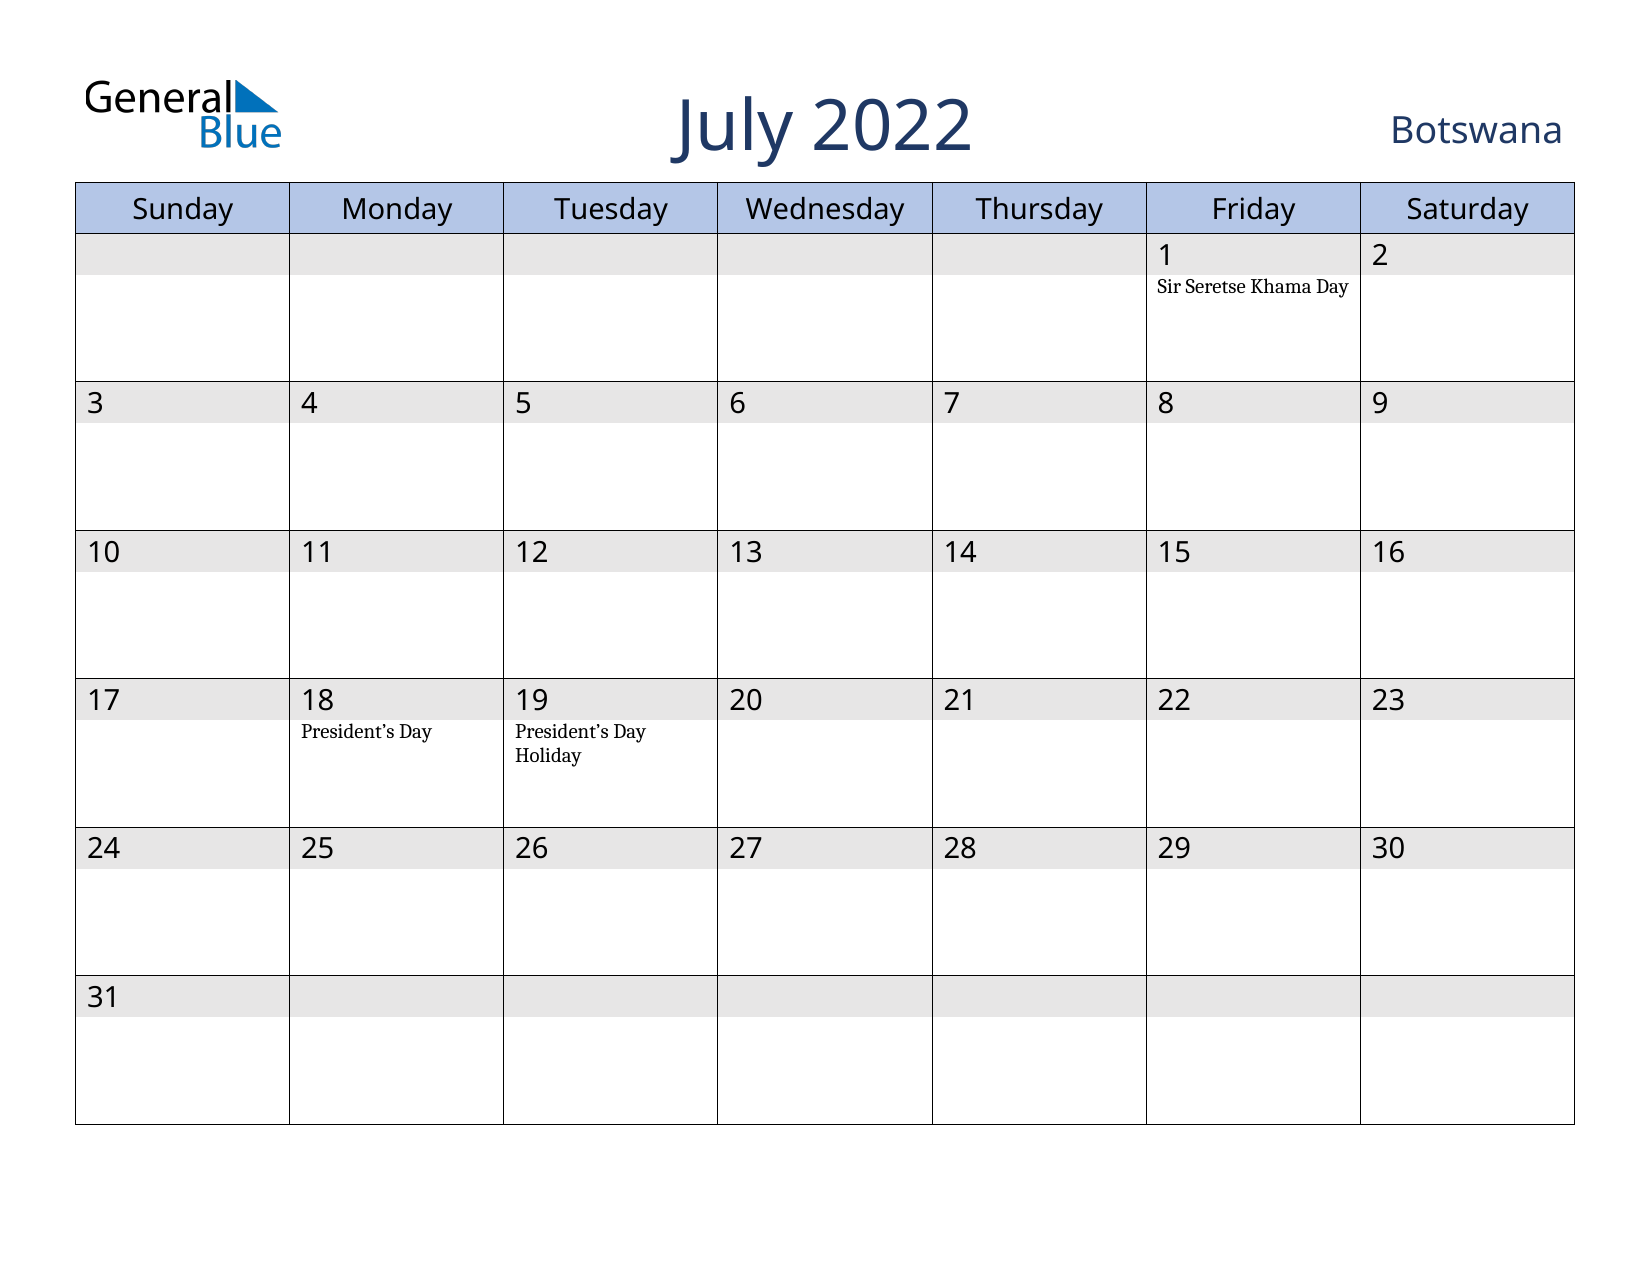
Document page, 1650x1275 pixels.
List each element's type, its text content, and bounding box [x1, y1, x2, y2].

table_cell [718, 234, 932, 275]
table_cell [1147, 572, 1360, 678]
table_cell [1361, 275, 1574, 381]
table_cell [1361, 720, 1574, 827]
table_cell [290, 1017, 503, 1123]
table_cell 1 [1147, 234, 1360, 275]
table_cell [76, 234, 289, 275]
table_cell 14 [933, 531, 1146, 572]
table_cell [504, 423, 717, 530]
table_cell [933, 1017, 1146, 1123]
table_cell [718, 976, 932, 1017]
table_cell [504, 275, 717, 381]
table_cell [290, 572, 503, 678]
table_cell [290, 423, 503, 530]
table_cell [504, 869, 717, 975]
table_cell Friday [1147, 183, 1360, 233]
table_cell 24 [76, 828, 289, 869]
table_cell [1147, 869, 1360, 975]
table_cell [718, 1017, 932, 1123]
table_cell [290, 275, 503, 381]
table_cell 27 [718, 828, 932, 869]
table_cell [504, 234, 717, 275]
table_cell 3 [76, 382, 289, 423]
table_cell [504, 572, 717, 678]
table_cell [933, 275, 1146, 381]
table_cell [76, 572, 289, 678]
table_cell [718, 869, 932, 975]
table_cell 30 [1361, 828, 1574, 869]
table_cell 7 [933, 382, 1146, 423]
table_cell [933, 869, 1146, 975]
table_cell 12 [504, 531, 717, 572]
table_cell 31 [76, 976, 289, 1017]
table_cell [1361, 1017, 1574, 1123]
table_cell 25 [290, 828, 503, 869]
table_cell [1361, 976, 1574, 1017]
table_cell [1361, 572, 1574, 678]
table_cell 4 [290, 382, 503, 423]
table_cell [76, 1017, 289, 1123]
table_cell 16 [1361, 531, 1574, 572]
picture [86, 80, 281, 148]
table_cell 22 [1147, 679, 1360, 720]
table_cell [718, 423, 932, 530]
table_cell 5 [504, 382, 717, 423]
table_cell 11 [290, 531, 503, 572]
table_cell Saturday [1361, 183, 1574, 233]
table_cell 21 [933, 679, 1146, 720]
table_cell 28 [933, 828, 1146, 869]
table_cell 19 [504, 679, 717, 720]
table_cell [933, 234, 1146, 275]
table_cell [76, 423, 289, 530]
table_cell [718, 720, 932, 827]
table_cell [718, 572, 932, 678]
table_cell [933, 720, 1146, 827]
table_cell Monday [290, 183, 503, 233]
table_cell [718, 275, 932, 381]
table_cell [76, 275, 289, 381]
table_cell 20 [718, 679, 932, 720]
table_cell Thursday [933, 183, 1146, 233]
table_cell [1147, 976, 1360, 1017]
table_cell [504, 976, 717, 1017]
table_cell 6 [718, 382, 932, 423]
table_cell President’s Day Holiday [504, 720, 717, 827]
table_cell 29 [1147, 828, 1360, 869]
table_cell President’s Day [290, 720, 503, 827]
table_cell [933, 423, 1146, 530]
table_cell Tuesday [504, 183, 717, 233]
table_cell 15 [1147, 531, 1360, 572]
table_cell [290, 976, 503, 1017]
table_cell [504, 1017, 717, 1123]
table_cell [290, 869, 503, 975]
table_cell 23 [1361, 679, 1574, 720]
table_cell [933, 976, 1146, 1017]
table_cell 8 [1147, 382, 1360, 423]
table_header Botswana [1146, 75, 1574, 182]
table_cell 18 [290, 679, 503, 720]
table_cell [76, 869, 289, 975]
table_cell [1361, 423, 1574, 530]
table_cell 10 [76, 531, 289, 572]
table_cell [290, 234, 503, 275]
table_header [76, 75, 503, 182]
table_cell Sir Seretse Khama Day [1147, 275, 1360, 381]
table_cell [76, 720, 289, 827]
table_cell [1361, 869, 1574, 975]
table_cell [933, 572, 1146, 678]
table_cell Wednesday [718, 183, 932, 233]
table_cell [1147, 1017, 1360, 1123]
table_cell [1147, 720, 1360, 827]
table_cell 2 [1361, 234, 1574, 275]
table_cell [1147, 423, 1360, 530]
table_cell 9 [1361, 382, 1574, 423]
table_cell Sunday [76, 183, 289, 233]
table_cell 17 [76, 679, 289, 720]
table_cell 13 [718, 531, 932, 572]
table_header July 2022 [504, 75, 1146, 182]
table_cell 26 [504, 828, 717, 869]
